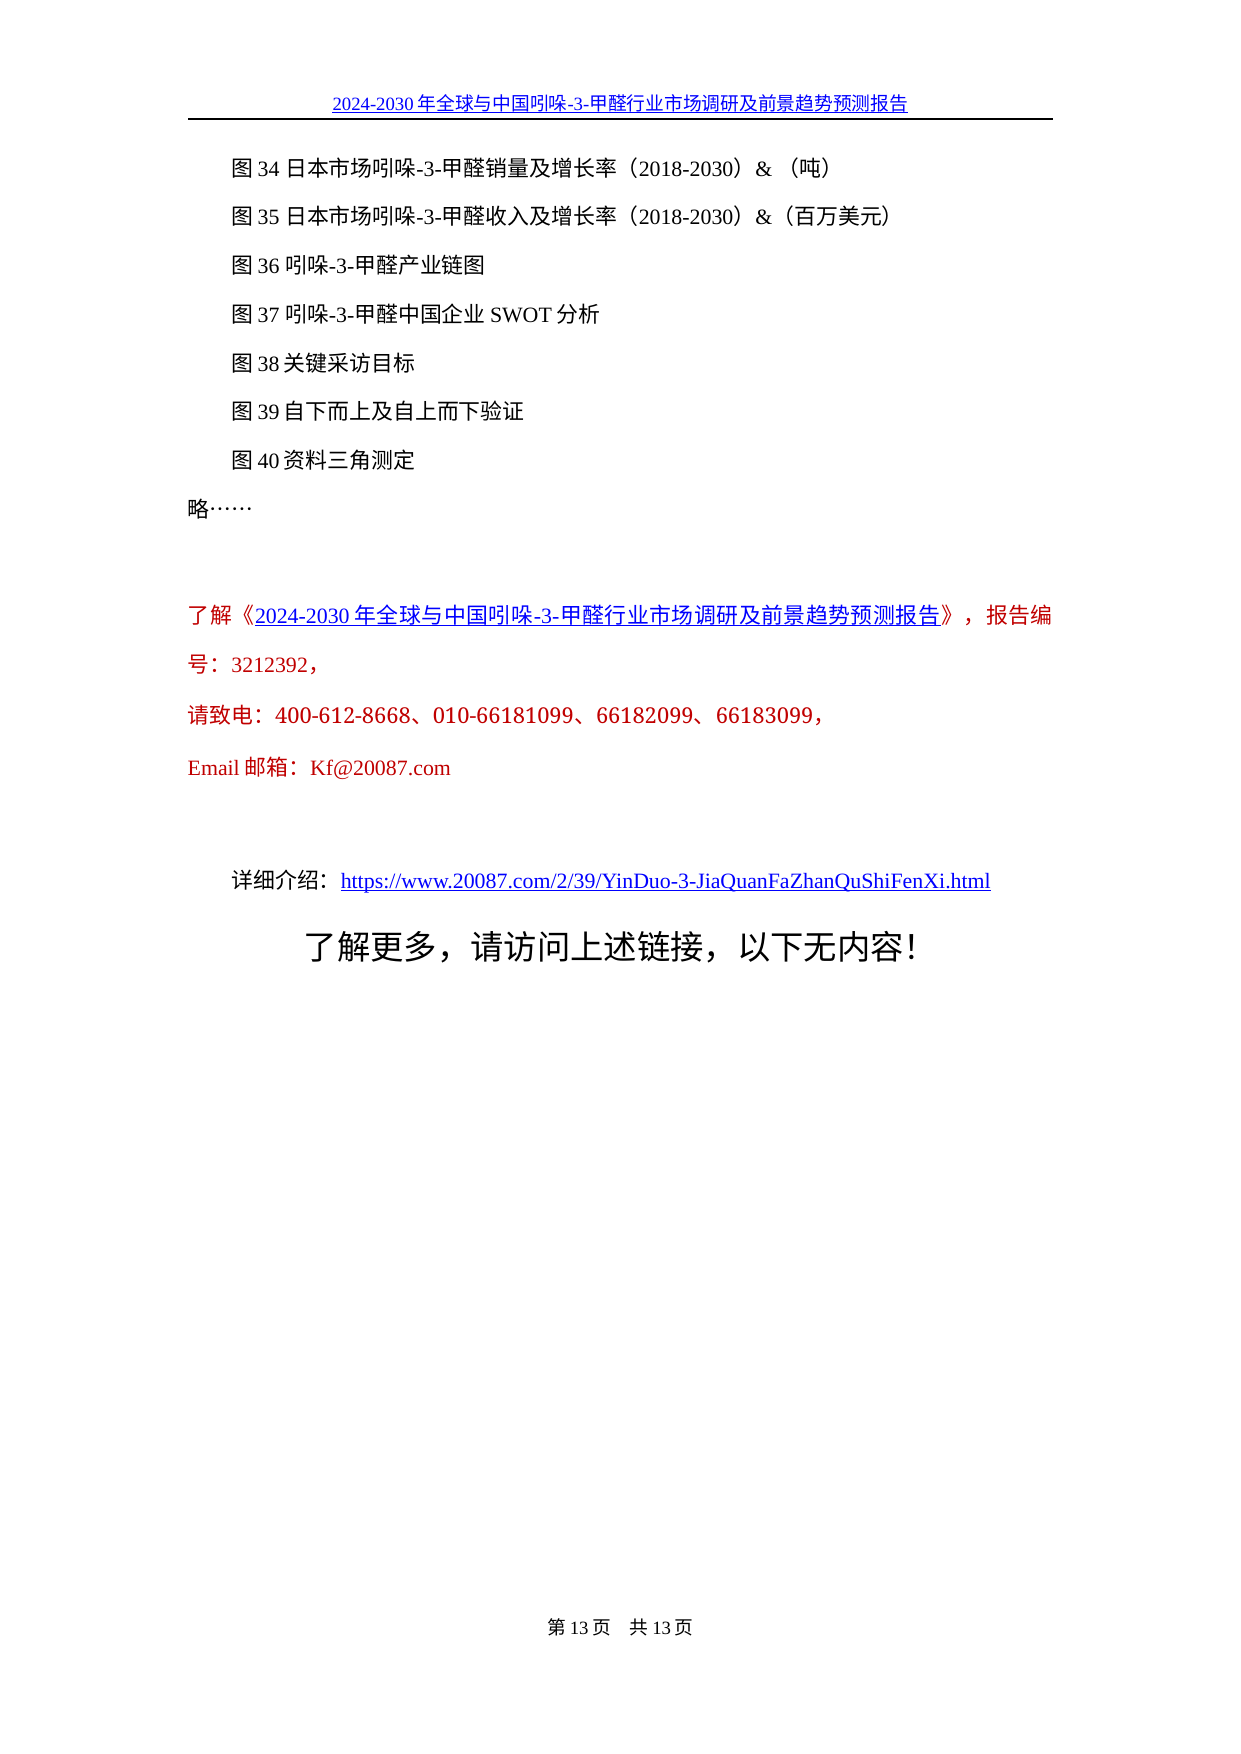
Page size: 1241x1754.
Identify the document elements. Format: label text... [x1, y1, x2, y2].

title 了解更多，请访问上述链接，以下无内容！ [187, 913, 1053, 978]
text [187, 150, 1053, 524]
text Email邮箱：Kf@20087.com [187, 750, 1053, 782]
text 详细介绍：https://www.20087.com/2/39/YinDuo-3-JiaQuanFaZhanQuShiFenXi.html [187, 863, 1053, 895]
text 了解《2024-2030年全球与中国吲哚-3-甲醛行业市场调研及前景趋势预测报告》，报告编号：3212392， [187, 598, 1053, 679]
text 请致电：400-612-8668、010-66181099、66182099、66183099， [187, 698, 1053, 731]
